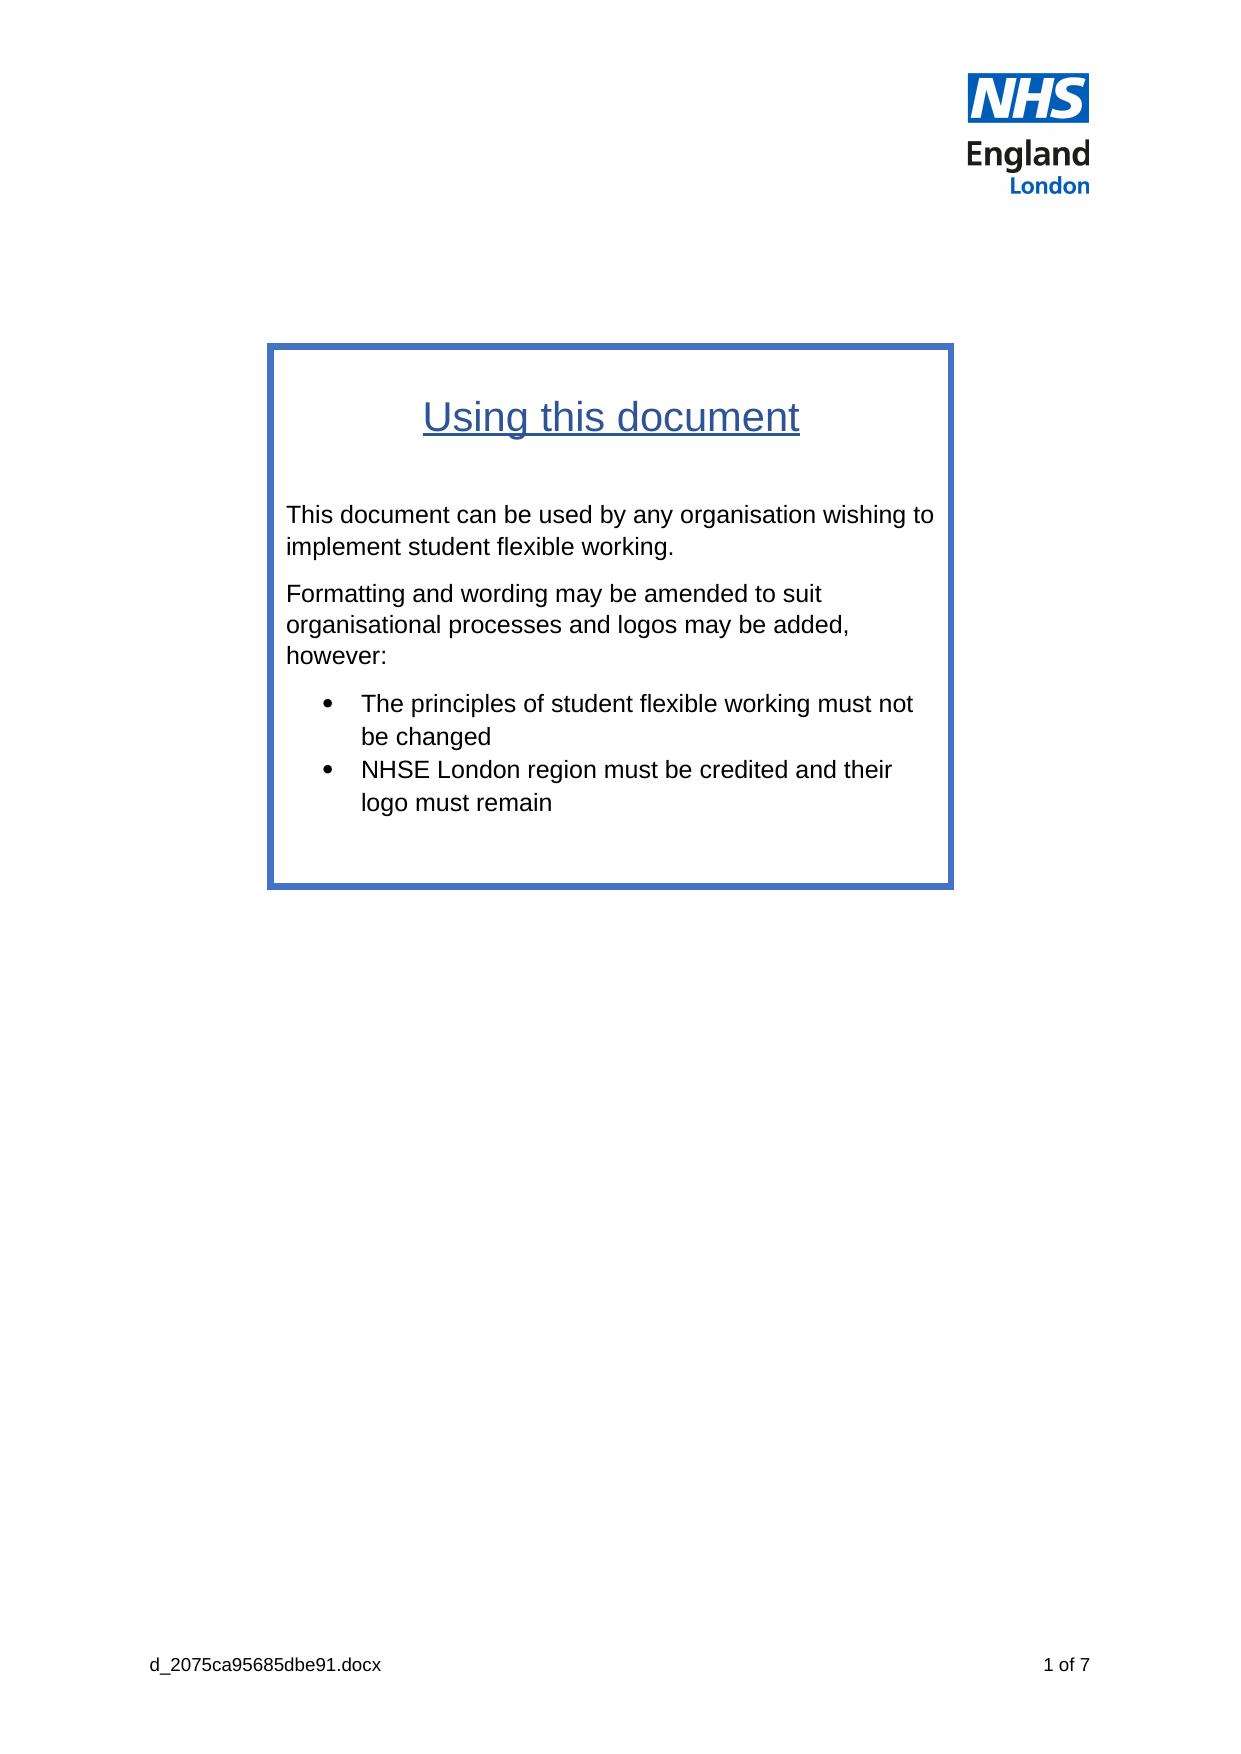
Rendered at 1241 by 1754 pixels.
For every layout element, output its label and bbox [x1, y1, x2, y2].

picture [967, 73, 1089, 194]
